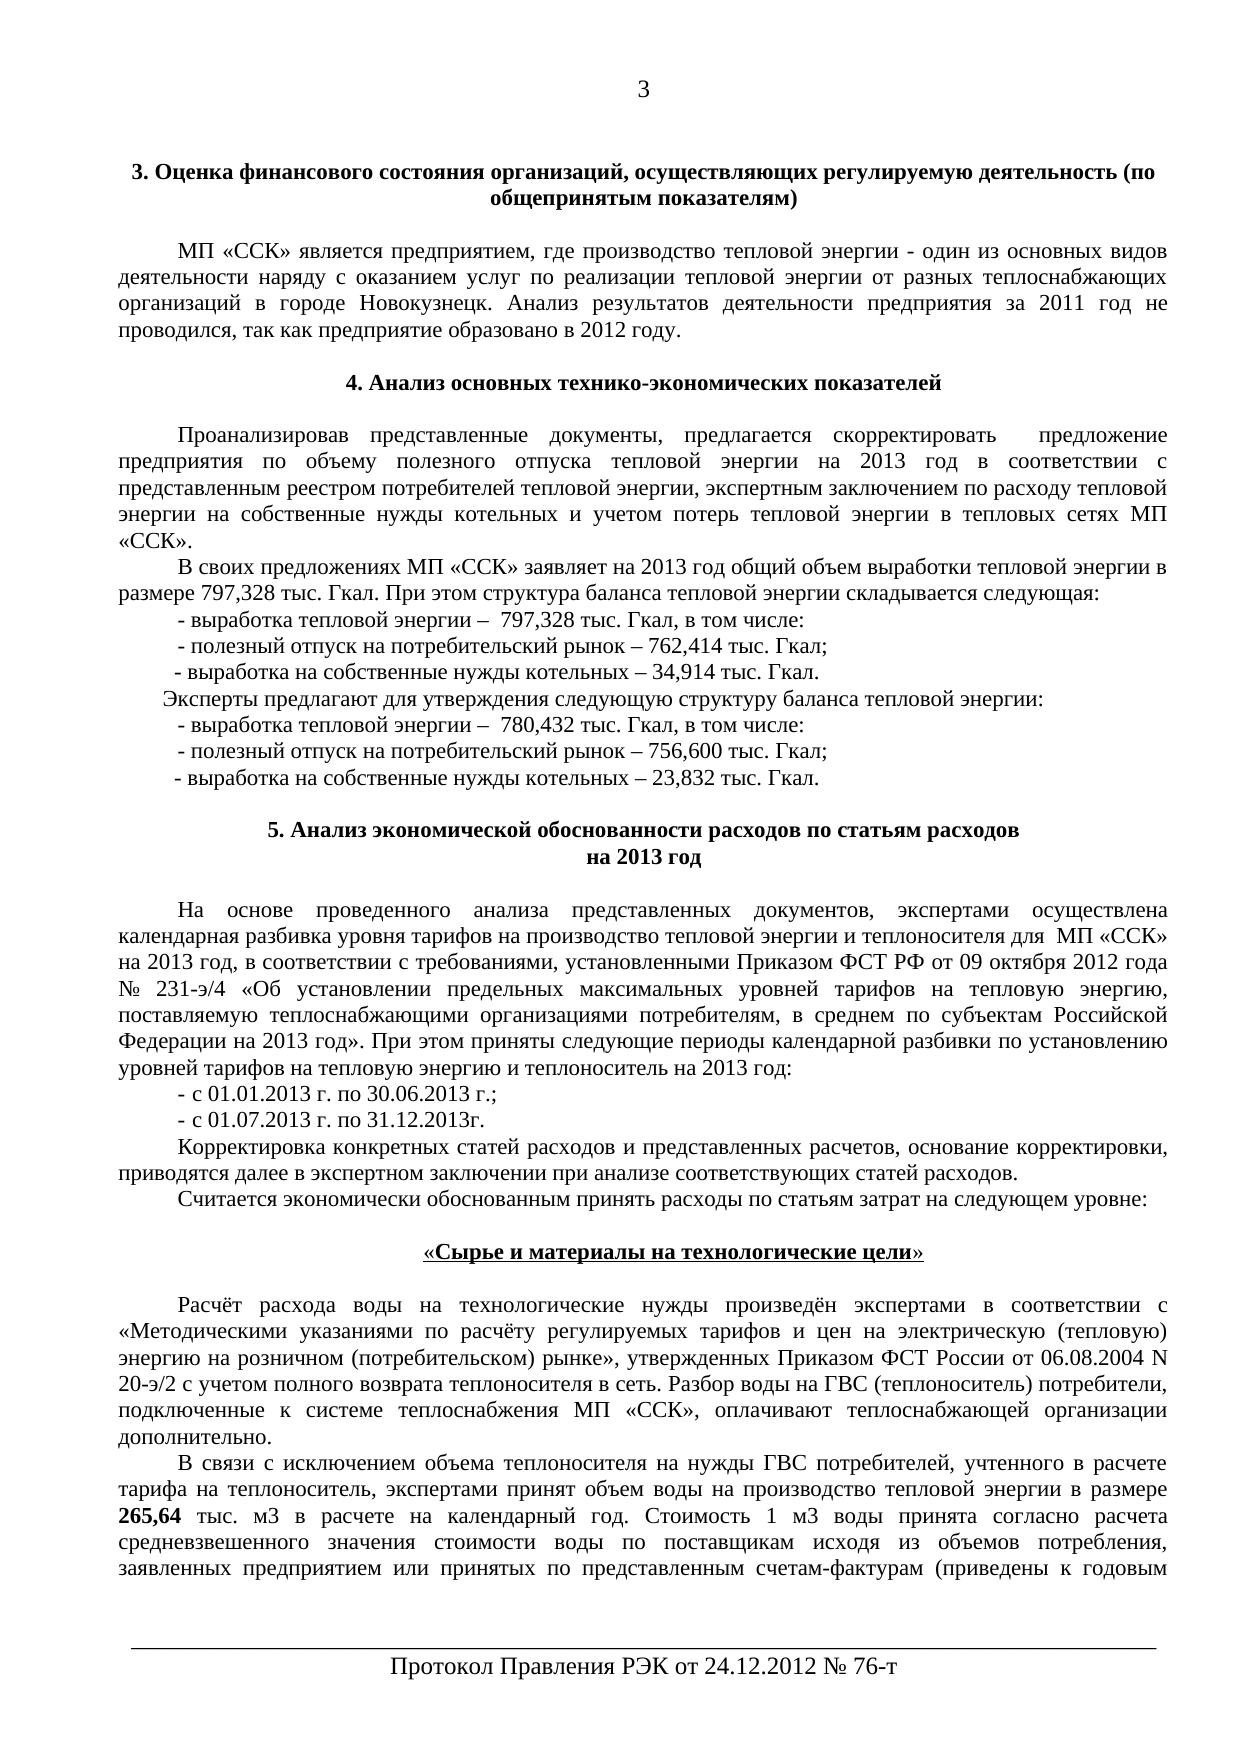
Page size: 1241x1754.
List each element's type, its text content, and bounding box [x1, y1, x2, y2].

text На основе проведенного анализа представленных документов, экспертами осуществлена календарная разбивка уровня тарифов на производство тепловой энергии и теплоносителя для МП «ССК» на 2013 год, в соответствии с требованиями, установленными Приказом ФСТ РФ от 09 октября 2012 года № 231-э/4 «Об установлении предельных максимальных уровней тарифов на тепловую энергию, поставляемую теплоснабжающими организациями потребителям, в среднем по субъектам Российской Федерации на 2013 год». При этом приняты следующие периоды календарной разбивки по установлению уровней тарифов на тепловую энергию и теплоноситель на 2013 год: [118, 896, 1169, 1080]
text «Сырье и материалы на технологические цели» [118, 1238, 1169, 1264]
text - выработка тепловой энергии – 797,328 тыс. Гкал, в том числе: [118, 606, 1169, 632]
text Расчёт расхода воды на технологические нужды произведён экспертами в соответствии с «Методическими указаниями по расчёту регулируемых тарифов и цен на электрическую (тепловую) энергию на розничном (потребительском) рынке», утвержденных Приказом ФСТ России от 06.08.2004 N 20-э/2 с учетом полного возврата теплоносителя в сеть. Разбор воды на ГВС (теплоноситель) потребители, подключенные к системе теплоснабжения МП «ССК», оплачивают теплоснабжающей организации дополнительно. [118, 1291, 1169, 1449]
text МП «ССК» является предприятием, где производство тепловой энергии - один из основных видов деятельности наряду с оказанием услуг по реализации тепловой энергии от разных теплоснабжающих организаций в городе Новокузнецк. Анализ результатов деятельности предприятия за 2011 год не проводился, так как предприятие образовано в 2012 году. [118, 237, 1169, 342]
text - выработка на собственные нужды котельных – 23,832 тыс. Гкал. [118, 764, 1169, 790]
text 4. Анализ основных технико-экономических показателей [118, 368, 1169, 395]
text В своих предложениях МП «ССК» заявляет на 2013 год общий объем выработки тепловой энергии в размере 797,328 тыс. Гкал. При этом структура баланса тепловой энергии складывается следующая: [118, 553, 1169, 606]
text Считается экономически обоснованным принять расходы по статьям затрат на следующем уровне: [118, 1186, 1169, 1212]
text на 2013 год [118, 843, 1169, 869]
text Эксперты предлагают для утверждения следующую структуру баланса тепловой энергии: [118, 685, 1169, 711]
text - полезный отпуск на потребительский рынок – 756,600 тыс. Гкал; [118, 737, 1169, 764]
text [118, 1449, 1169, 1581]
text - выработка тепловой энергии – 780,432 тыс. Гкал, в том числе: [118, 711, 1169, 737]
text 5. Анализ экономической обоснованности расходов по статьям расходов [118, 817, 1169, 843]
text - с 01.07.2013 г. по 31.12.2013г. [118, 1106, 1169, 1133]
text Проанализировав представленные документы, предлагается скорректировать предложение предприятия по объему полезного отпуска тепловой энергии на 2013 год в соответствии с представленным реестром потребителей тепловой энергии, экспертным заключением по расходу тепловой энергии на собственные нужды котельных и учетом потерь тепловой энергии в тепловых сетях МП «ССК». [118, 421, 1169, 553]
text - полезный отпуск на потребительский рынок – 762,414 тыс. Гкал; [118, 632, 1169, 658]
text - с 01.01.2013 г. по 30.06.2013 г.; [118, 1080, 1169, 1106]
text 3. Оценка финансового состояния организаций, осуществляющих регулируемую деятельность (по общепринятым показателям) [118, 158, 1169, 210]
text Корректировка конкретных статей расходов и представленных расчетов, основание корректировки, приводятся далее в экспертном заключении при анализе соответствующих статей расходов. [118, 1133, 1169, 1186]
text - выработка на собственные нужды котельных – 34,914 тыс. Гкал. [118, 658, 1169, 685]
